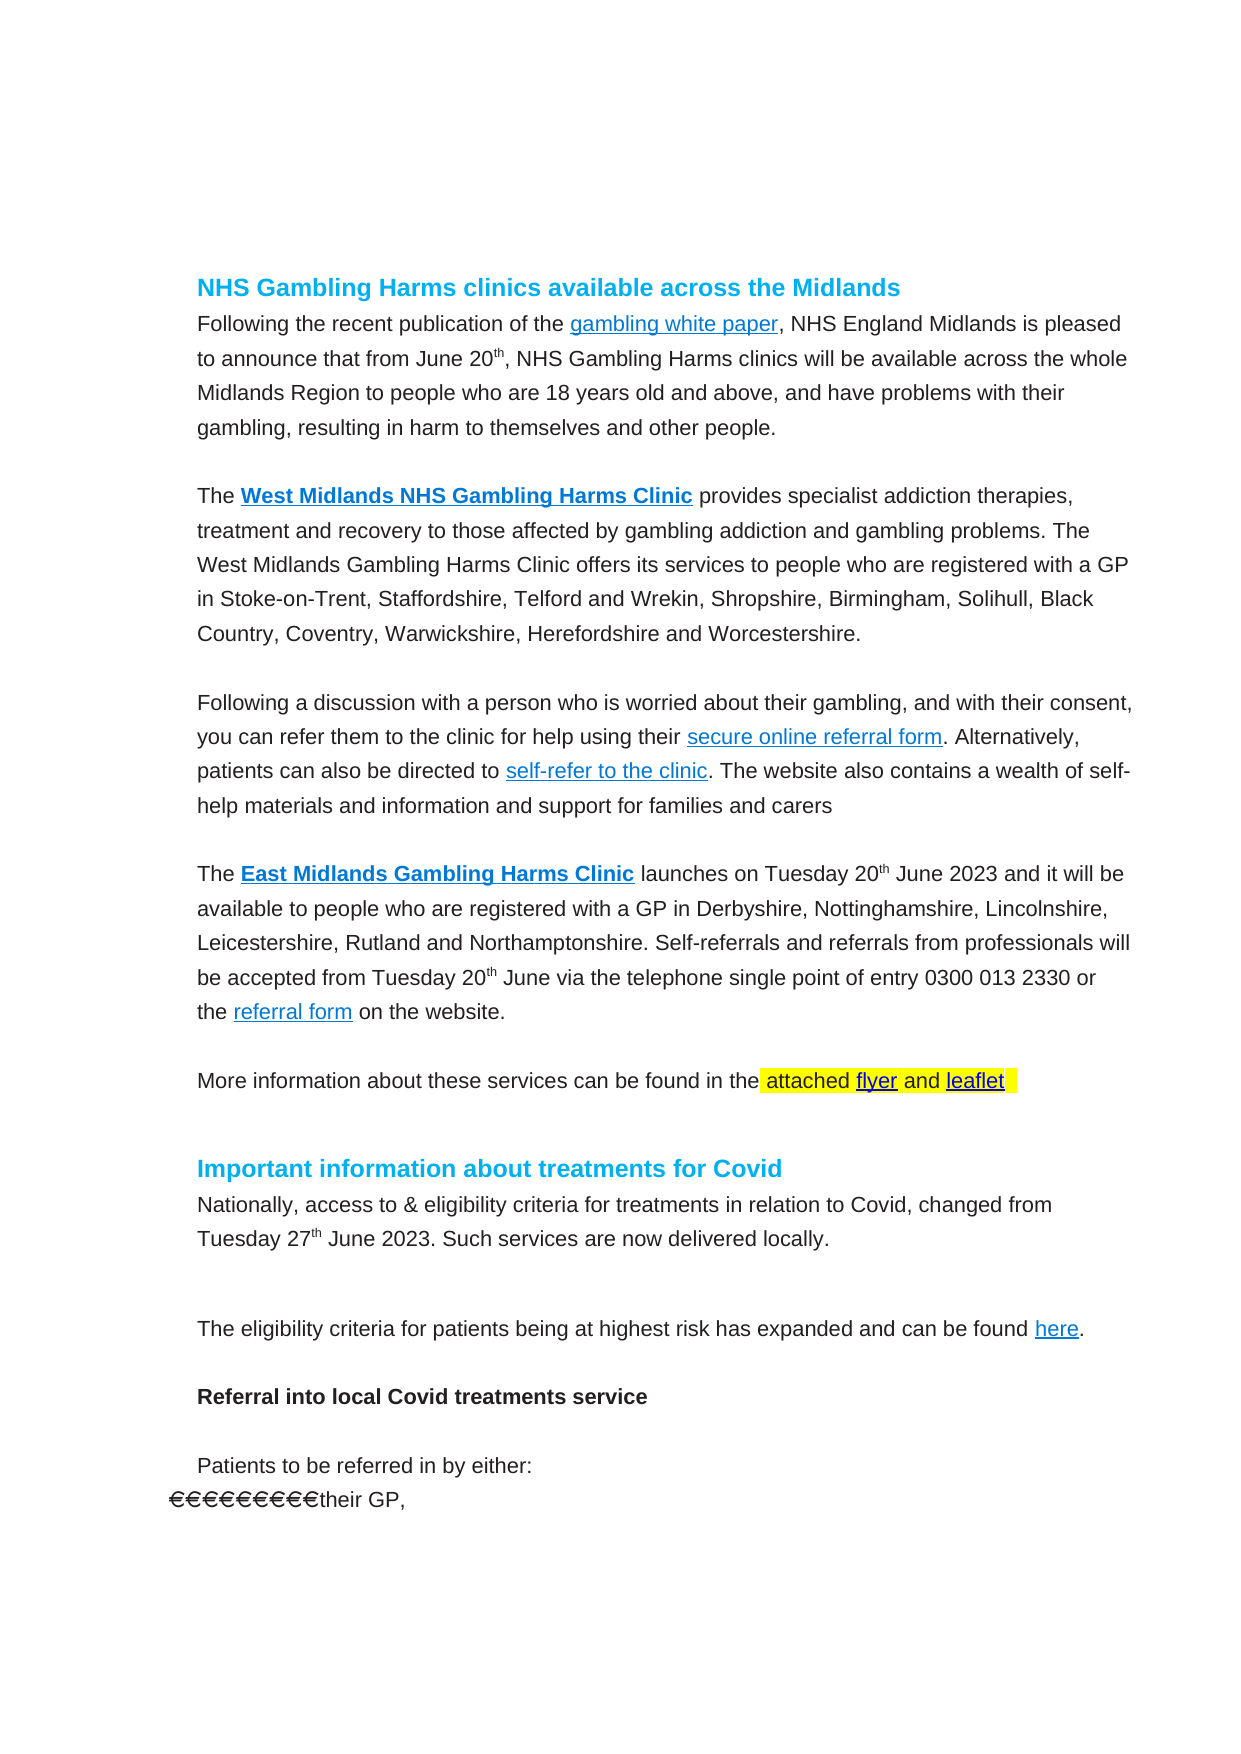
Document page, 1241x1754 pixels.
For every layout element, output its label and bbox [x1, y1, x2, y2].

table_header [150, 150, 1181, 1575]
